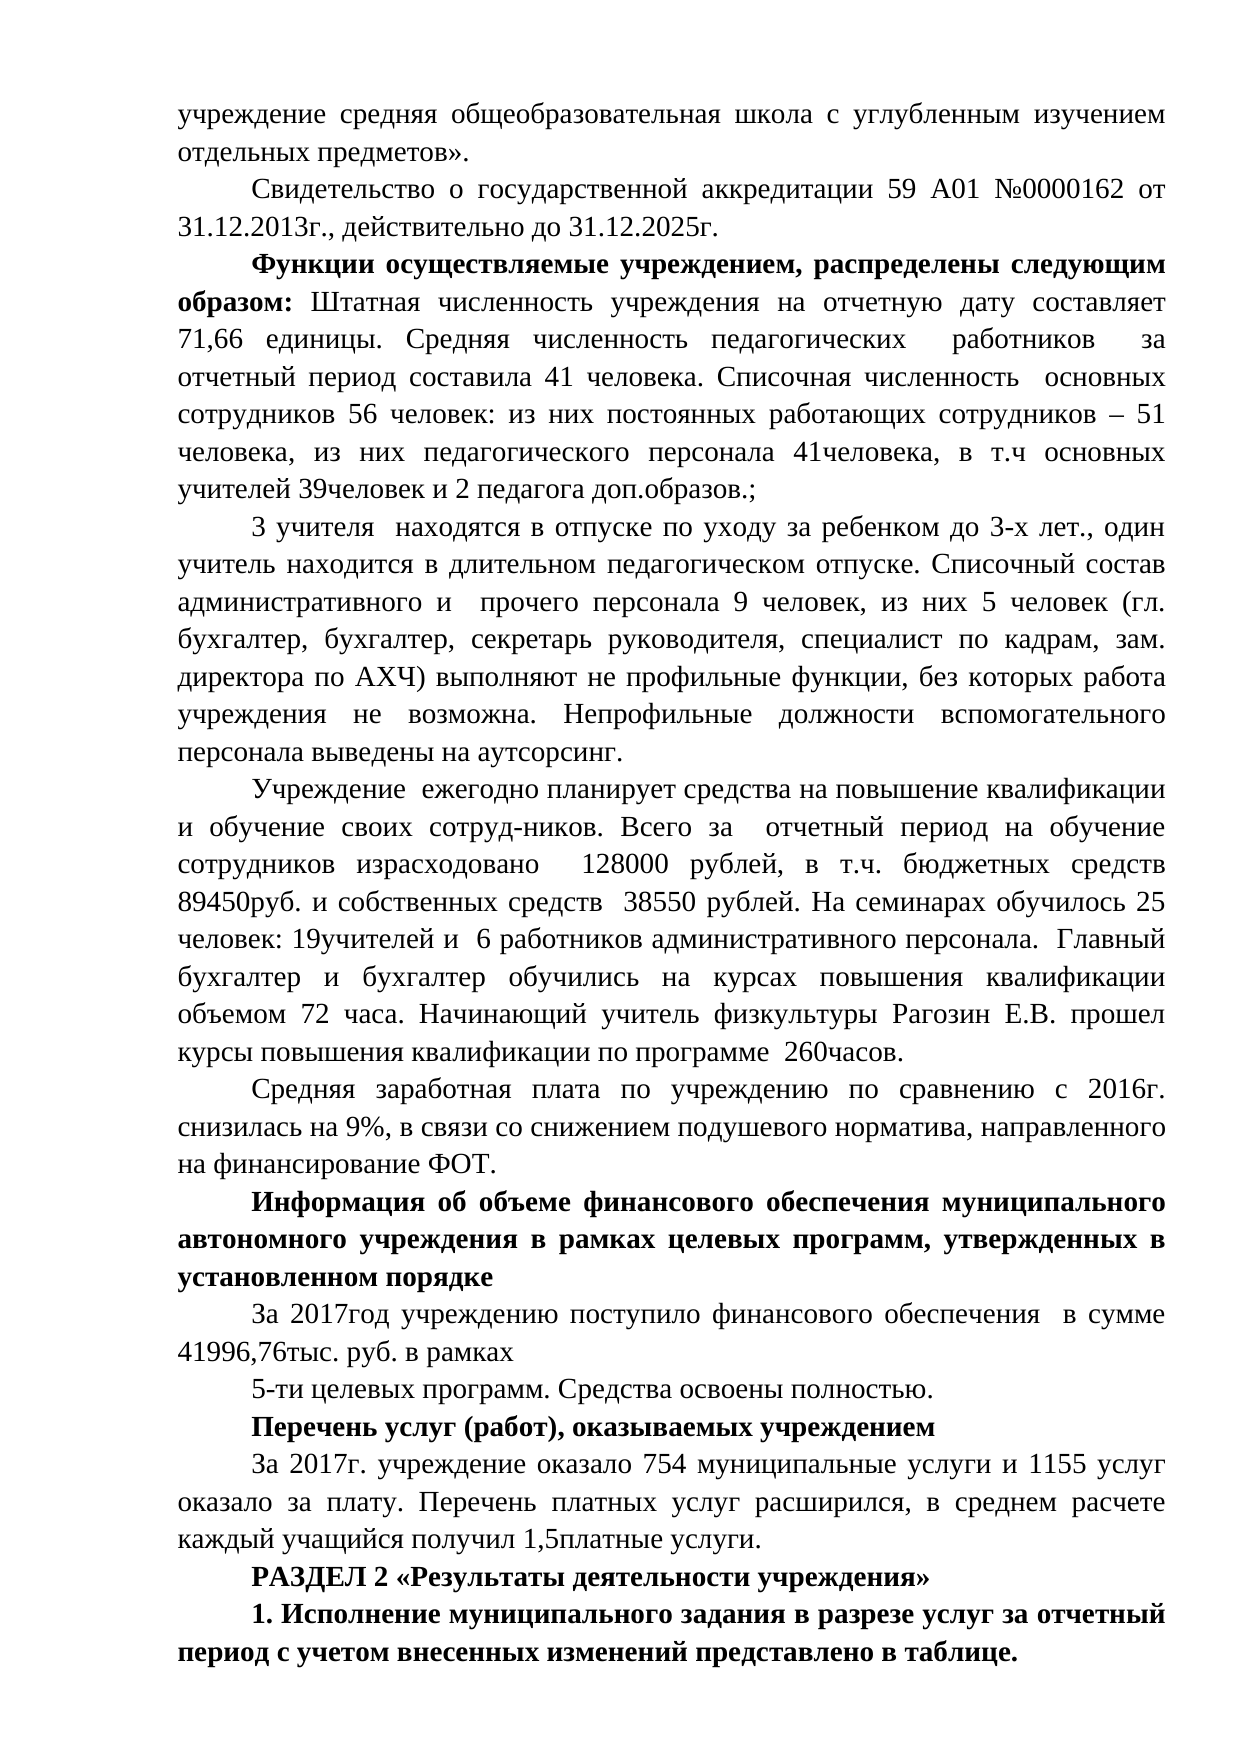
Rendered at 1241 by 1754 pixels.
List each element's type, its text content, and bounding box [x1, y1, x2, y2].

text Учреждение ежегодно планирует средства на повышение квалификации и обучение своих сотруд-ников. Всего за отчетный период на обучение сотрудников израсходовано 128000 рублей, в т.ч. бюджетных средств 89450руб. и собственных средств 38550 рублей. На семинарах обучилось 25 человек: 19учителей и 6 работников административного персонала. Главный бухгалтер и бухгалтер обучились на курсах повышения квалификации объемом 72 часа. Начинающий учитель физкультуры Рагозин Е.В. прошел курсы повышения квалификации по программе 260часов. [177, 769, 1167, 1069]
text Свидетельство о государственной аккредитации 59 А01 №0000162 от 31.12.2013г., действительно до 31.12.2025г. [177, 169, 1167, 244]
text За 2017г. учреждение оказало 754 муниципальные услуги и 1155 услуг оказало за плату. Перечень платных услуг расширился, в среднем расчете каждый учащийся получил 1,5платные услуги. [177, 1444, 1167, 1556]
text За 2017год учреждению поступило финансового обеспечения в сумме 41996,76тыс. руб. в рамках [177, 1294, 1167, 1369]
text 1. Исполнение муниципального задания в разрезе услуг за отчетный период с учетом внесенных изменений представлено в таблице. [177, 1594, 1167, 1669]
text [177, 94, 1167, 169]
text Перечень услуг (работ), оказываемых учреждением [177, 1406, 1167, 1444]
list Информация об объеме финансового обеспечения муниципального автономного учреждения в рамках целевых программ, утвержденных в установленном порядке [177, 1181, 1167, 1294]
text Функции осуществляемые учреждением, распределены следующим образом: Штатная численность учреждения на отчетную дату составляет 71,66 единицы. Средняя численность педагогических работников за отчетный период составила 41 человека. Списочная численность основных сотрудников 56 человек: из них постоянных работающих сотрудников – 51 человека, из них педагогического персонала 41человека, в т.ч основных учителей 39человек и 2 педагога доп.образов.; [177, 244, 1167, 506]
text Средняя заработная плата по учреждению по сравнению с 2016г. снизилась на 9%, в связи со снижением подушевого норматива, направленного на финансирование ФОТ. [177, 1069, 1167, 1181]
text 3 учителя находятся в отпуске по уходу за ребенком до 3-х лет., один учитель находится в длительном педагогическом отпуске. Списочный состав административного и прочего персонала 9 человек, из них 5 человек (гл. бухгалтер, бухгалтер, секретарь руководителя, специалист по кадрам, зам. директора по АХЧ) выполняют не профильные функции, без которых работа учреждения не возможна. Непрофильные должности вспомогательного персонала выведены на аутсорсинг. [177, 506, 1167, 769]
text 5-ти целевых программ. Средства освоены полностью. [177, 1369, 1167, 1406]
text РАЗДЕЛ 2 «Результаты деятельности учреждения» [177, 1556, 1167, 1594]
